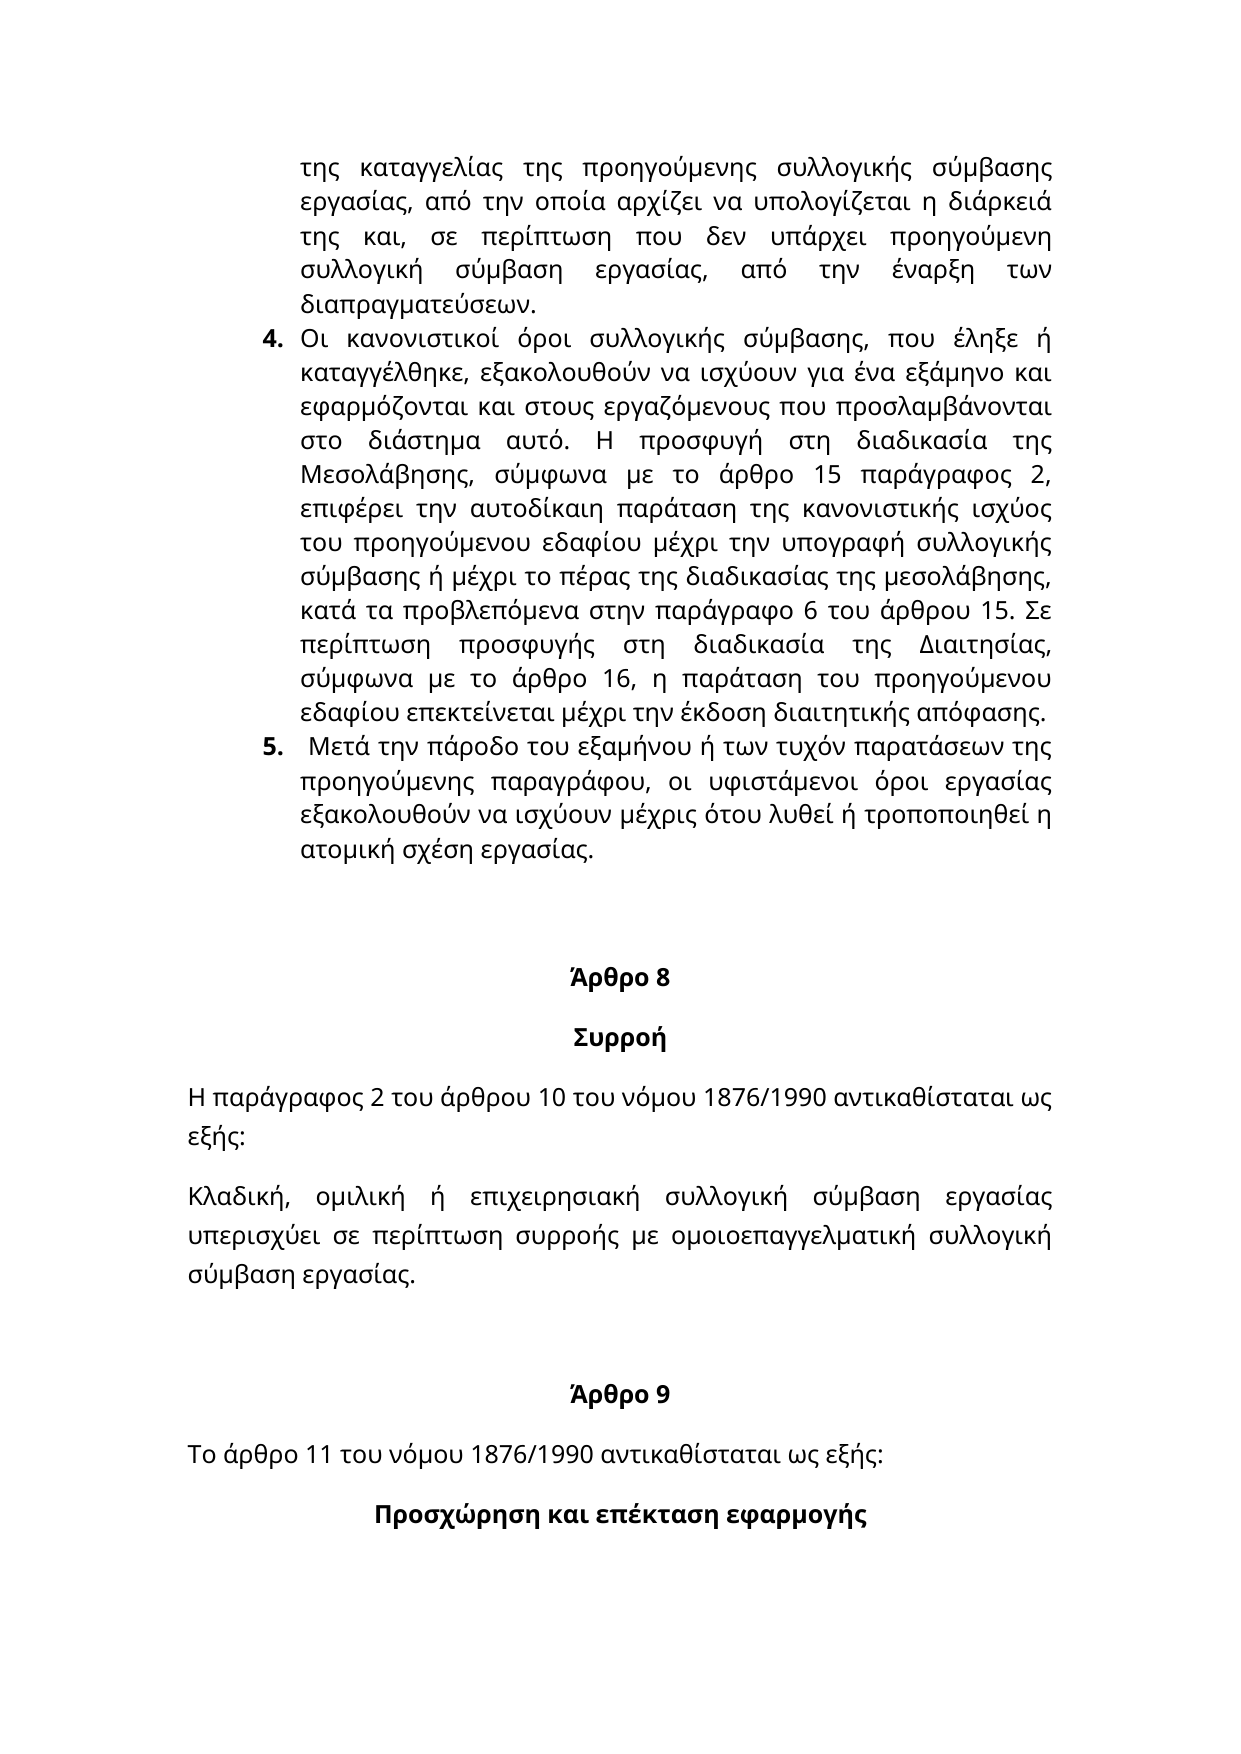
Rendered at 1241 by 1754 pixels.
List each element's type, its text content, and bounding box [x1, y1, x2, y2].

text Συρροή [187, 1019, 1053, 1053]
text Το άρθρο 11 του νόμου 1876/1990 αντικαθίσταται ως εξής: [187, 1437, 1053, 1471]
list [262, 150, 1053, 320]
text Άρθρο 9 [187, 1377, 1053, 1411]
text Προσχώρηση και επέκταση εφαρμογής [187, 1497, 1053, 1531]
text Η παράγραφος 2 του άρθρου 10 του νόμου 1876/1990 αντικαθίσταται ως εξής: [187, 1079, 1053, 1153]
text Άρθρο 8 [187, 959, 1053, 993]
list Οι κανονιστικοί όροι συλλογικής σύμβασης, που έληξε ή καταγγέλθηκε, εξακολουθούν να ισχύουν για ένα εξάμηνο και εφαρμόζονται και στους εργαζόμενους που προσλαμβάνονται στο διάστημα αυτό. Η προσφυγή στη διαδικασία της Μεσολάβησης, σύμφωνα με το άρθρο 15 παράγραφος 2, επιφέρει την αυτοδίκαιη παράταση της κανονιστικής ισχύος του προηγούμενου εδαφίου μέχρι την υπογραφή συλλογικής σύμβασης ή μέχρι το πέρας της διαδικασίας της μεσολάβησης, κατά τα προβλεπόμενα στην παράγραφο 6 του άρθρου 15. Σε περίπτωση προσφυγής στη διαδικασία της Διαιτησίας, σύμφωνα με το άρθρο 16, η παράταση του προηγούμενου εδαφίου επεκτείνεται μέχρι την έκδοση διαιτητικής απόφασης. [262, 320, 1053, 729]
text Κλαδική, ομιλική ή επιχειρησιακή συλλογική σύμβαση εργασίας υπερισχύει σε περίπτωση συρροής με ομοιοεπαγγελματική συλλογική σύμβαση εργασίας. [187, 1178, 1053, 1291]
list Μετά την πάροδο του εξαμήνου ή των τυχόν παρατάσεων της προηγούμενης παραγράφου, οι υφιστάμενοι όροι εργασίας εξακολουθούν να ισχύουν μέχρις ότου λυθεί ή τροποποιηθεί η ατομική σχέση εργασίας. [262, 729, 1053, 865]
